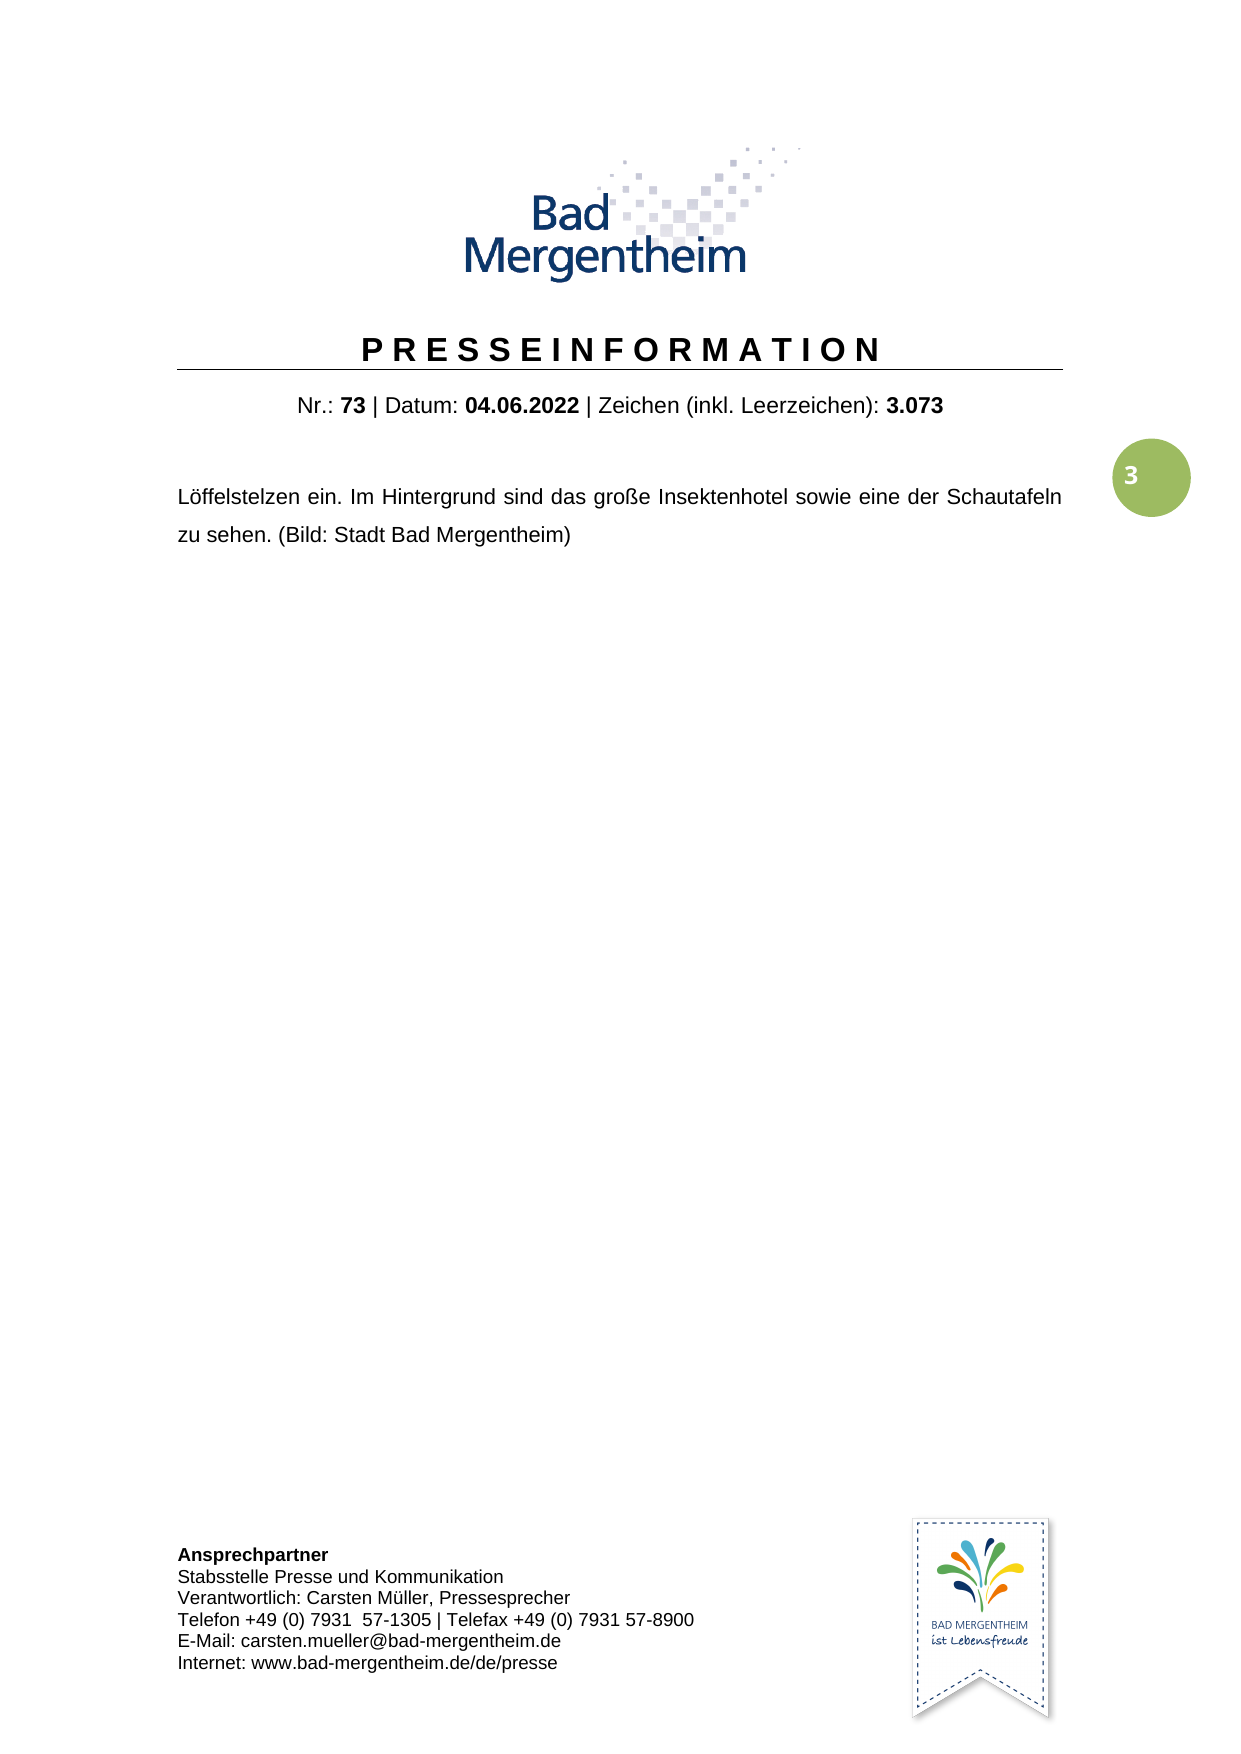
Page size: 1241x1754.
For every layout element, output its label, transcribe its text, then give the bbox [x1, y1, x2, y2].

picture [906, 1512, 1057, 1725]
picture [411, 106, 829, 300]
